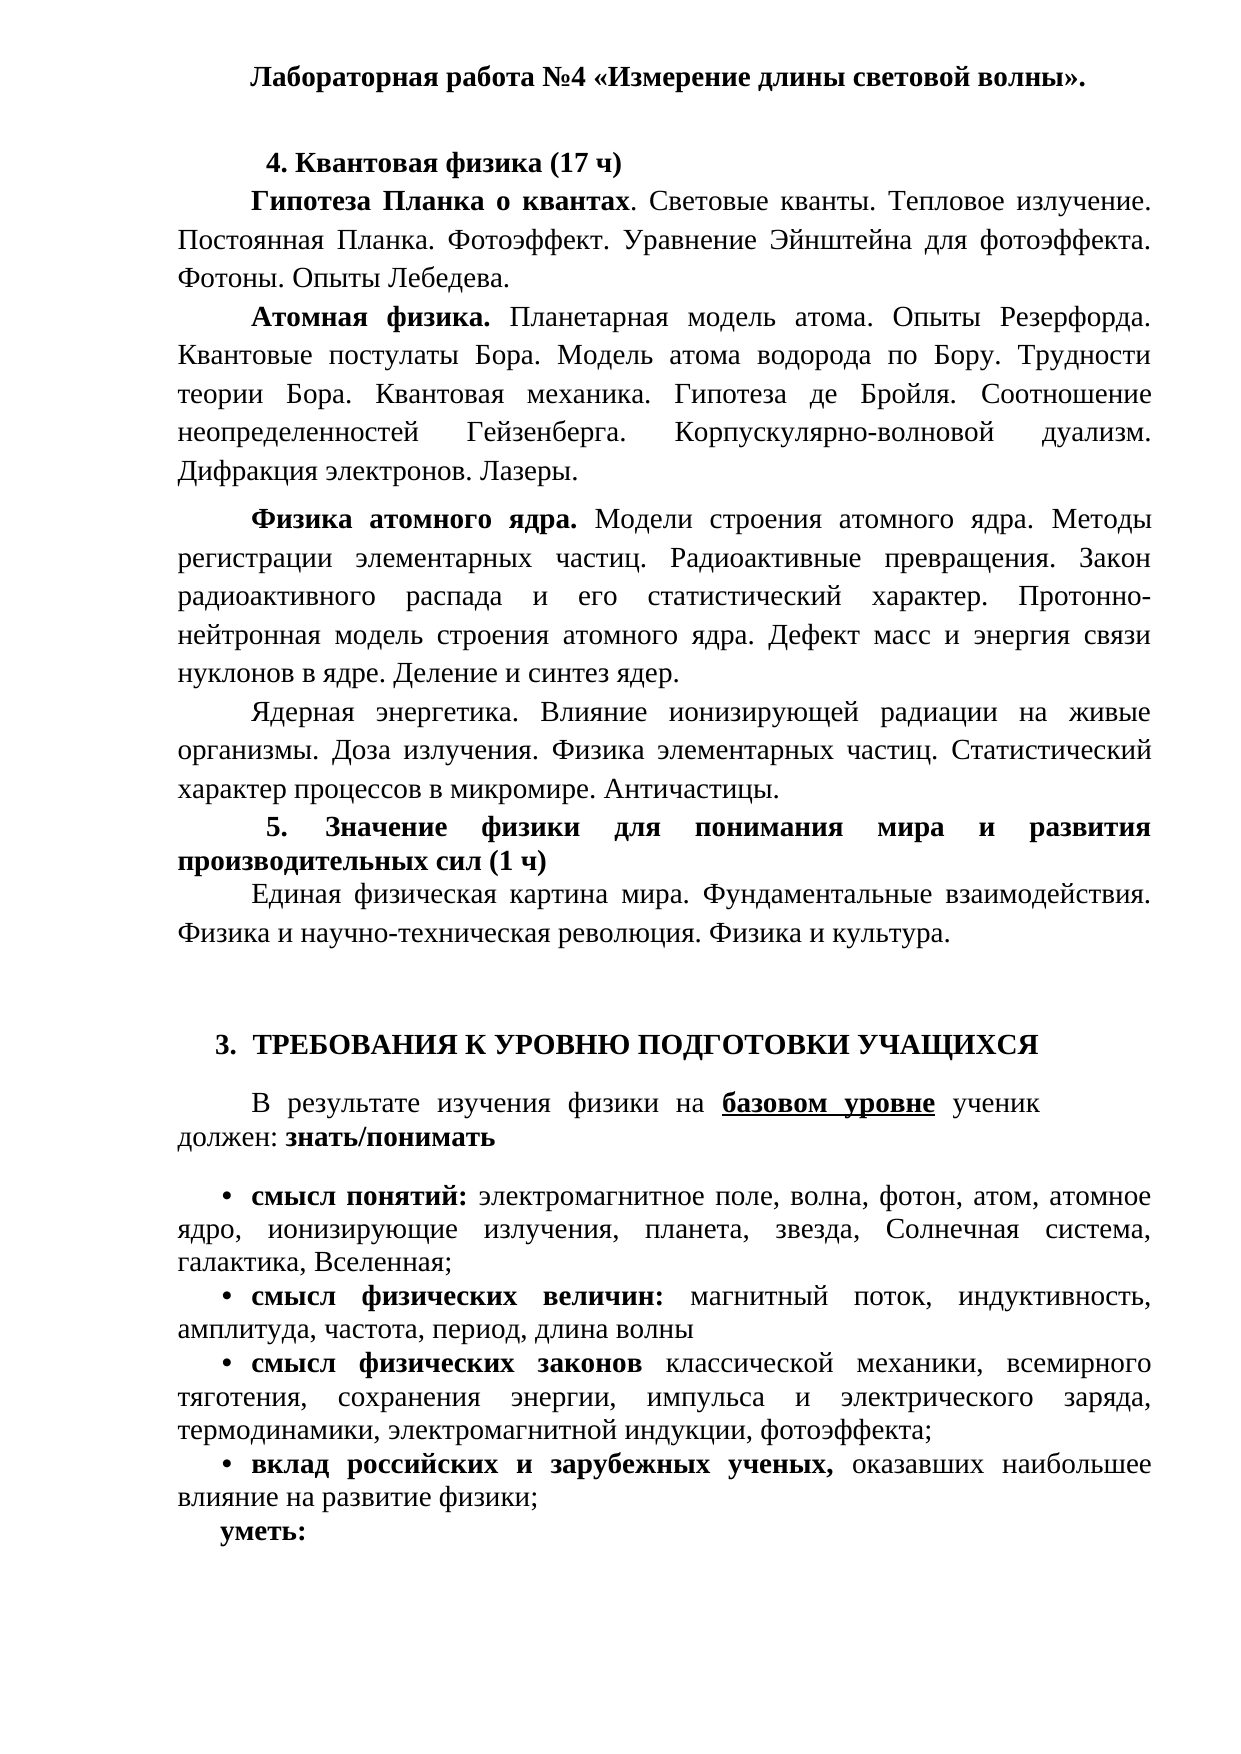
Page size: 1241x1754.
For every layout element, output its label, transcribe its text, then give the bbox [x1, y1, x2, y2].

list смысл физических законов классической механики, всемирного тяготения, сохранения энергии, импульса и электрического заряда, термодинамики, электромагнитной индукции, фотоэффекта; [177, 1346, 1152, 1446]
list смысл физических величин: магнитный поток, индуктивность, амплитуда, частота, период, длина волны [177, 1278, 1152, 1346]
text Единая физическая картина мира. Фундаментальные взаимодействия. Физика и научно-техническая революция. Физика и культура. [177, 877, 1152, 949]
text 4. Квантовая физика (17 ч) [266, 145, 1152, 178]
list ТРЕБОВАНИЯ К УРОВНЮ ПОДГОТОВКИ УЧАЩИХСЯ [215, 1027, 1152, 1061]
text Ядерная энергетика. Влияние ионизирующей радиации на живые организмы. Доза излучения. Физика элементарных частиц. Статистический характер процессов в микромире. Античастицы. [177, 694, 1152, 804]
text Гипотеза Планка о квантах. Световые кванты. Тепловое излучение. Постоянная Планка. Фотоэффект. Уравнение Эйнштейна для фотоэффекта. Фотоны. Опыты Лебедева. [177, 183, 1152, 294]
list Значение физики для понимания мира и развития производительных сил (1 ч) [177, 809, 1152, 877]
text Лабораторная работа №4 «Измерение длины световой волны». [177, 59, 1152, 93]
text Физика атомного ядра. Модели строения атомного ядра. Методы регистрации элементарных частиц. Радиоактивные превращения. Закон радиоактивного распада и его статистический характер. Протонно-нейтронная модель строения атомного ядра. Дефект масс и энергия связи нуклонов в ядре. Деление и синтез ядер. [177, 501, 1152, 689]
text Атомная физика. Планетарная модель атома. Опыты Резерфорда. Квантовые постулаты Бора. Модель атома водорода по Бору. Трудности теории Бора. Квантовая механика. Гипотеза де Бройля. Соотношение неопределенностей Гейзенберга. Корпускулярно-волновой дуализм. Дифракция электронов. Лазеры. [177, 299, 1152, 487]
text уметь: [177, 1513, 1152, 1547]
list вклад российских и зарубежных ученых, оказавших наибольшее влияние на развитие физики; [177, 1446, 1152, 1513]
list смысл понятий: электромагнитное поле, волна, фотон, атом, атомное ядро, ионизирующие излучения, планета, звезда, Солнечная система, галактика, Вселенная; [177, 1179, 1152, 1278]
text В результате изучения физики на базовом уровне ученик должен: знать/понимать [177, 1086, 1040, 1153]
